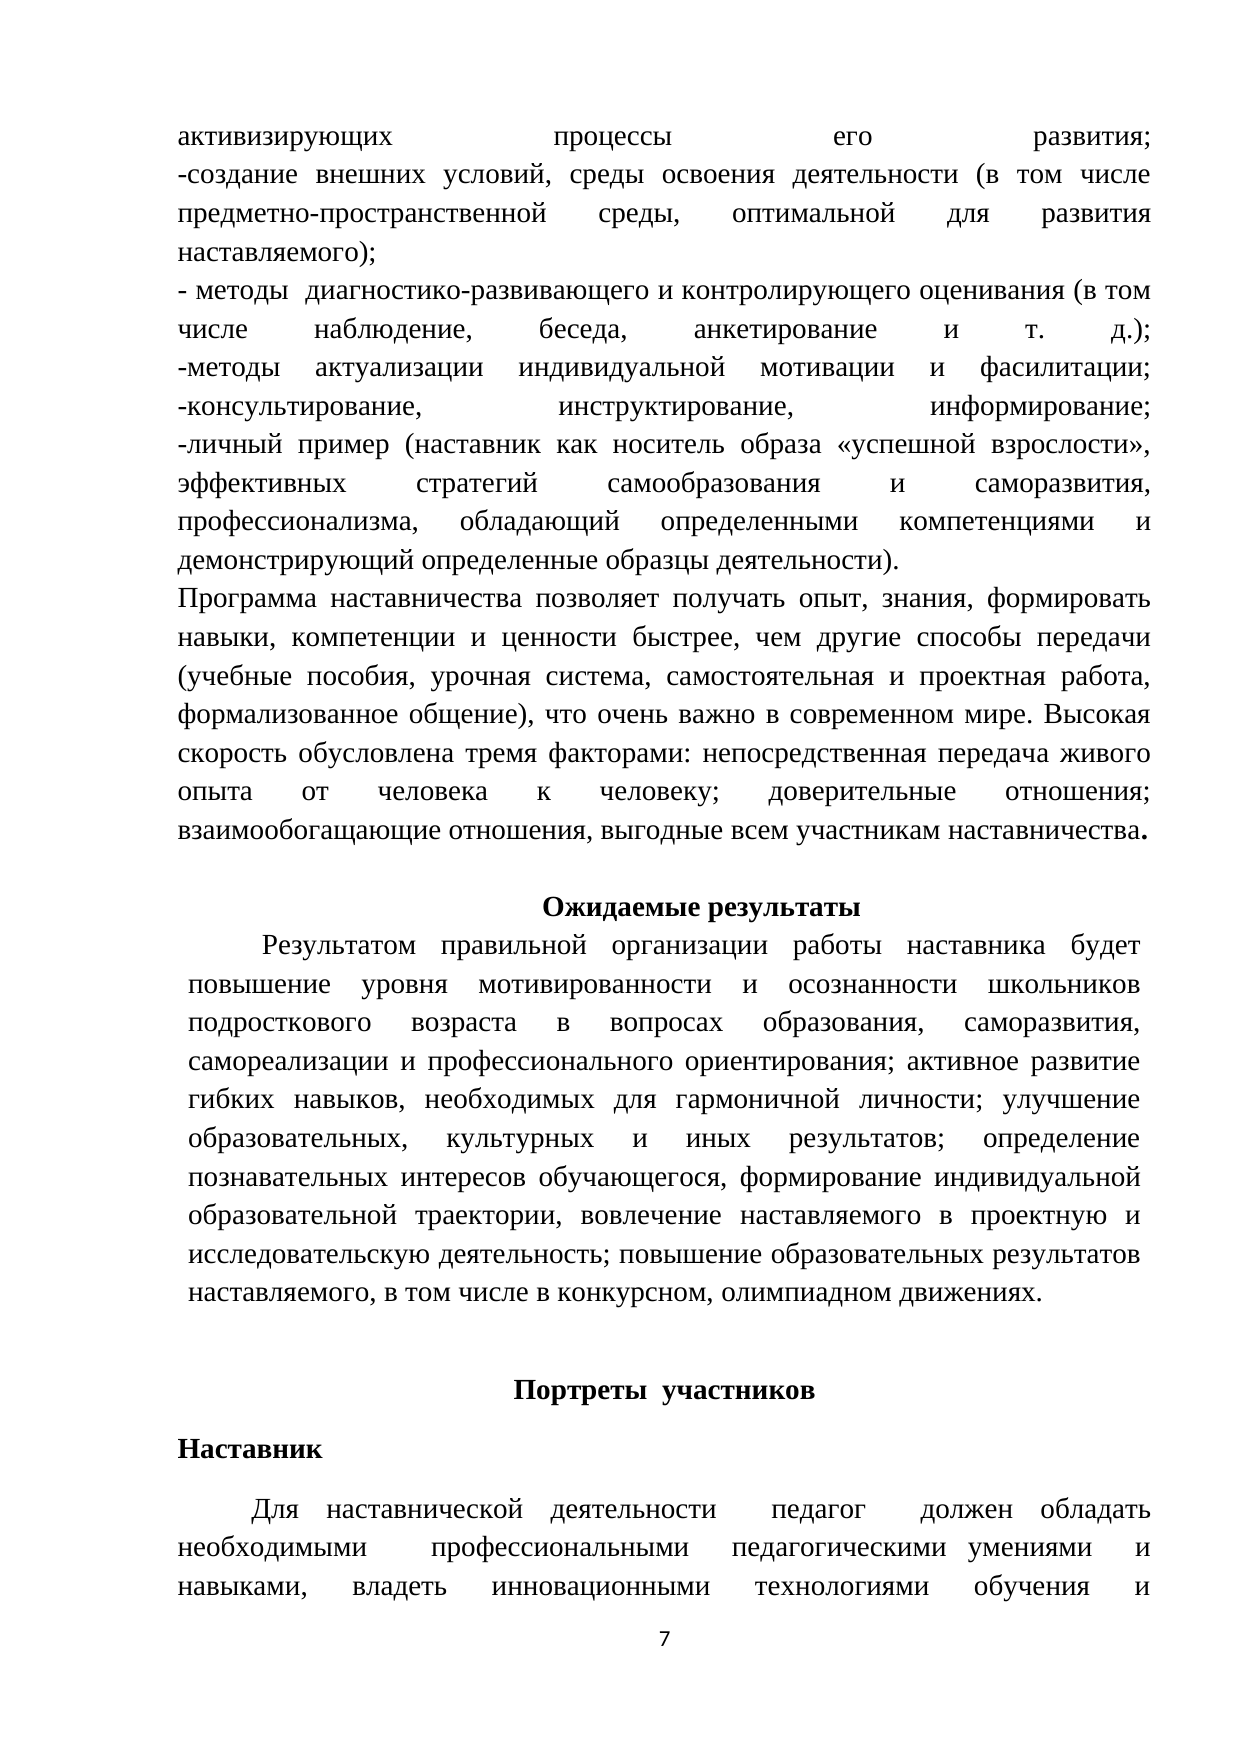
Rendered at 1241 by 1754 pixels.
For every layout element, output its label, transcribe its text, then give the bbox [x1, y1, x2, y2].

text Результатом правильной организации работы наставника будет повышение уровня мотивированности и осознанности школьников подросткового возраста в вопросах образования, саморазвития, самореализации и профессионального ориентирования; активное развитие гибких навыков, необходимых для гармоничной личности; улучшение образовательных, культурных и иных результатов; определение познавательных интересов обучающегося, формирование индивидуальной образовательной траектории, вовлечение наставляемого в проектную и исследовательскую деятельность; повышение образовательных результатов наставляемого, в том числе в конкурсном, олимпиадном движениях. [188, 927, 1141, 1308]
text Портреты участников [177, 1372, 1152, 1406]
text Наставник [177, 1432, 1152, 1465]
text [177, 1491, 1152, 1602]
text Программа наставничества позволяет получать опыт, знания, формировать навыки, компетенции и ценности быстрее, чем другие способы передачи (учебные пособия, урочная система, самостоятельная и проектная работа, формализованное общение), что очень важно в современном мире. Высокая скорость обусловлена тремя факторами: непосредственная передача живого опыта от человека к человеку; доверительные отношения; взаимообогащающие отношения, выгодные всем участникам наставничества. [177, 581, 1152, 845]
text Ожидаемые результаты [188, 889, 1141, 922]
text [177, 118, 1152, 576]
